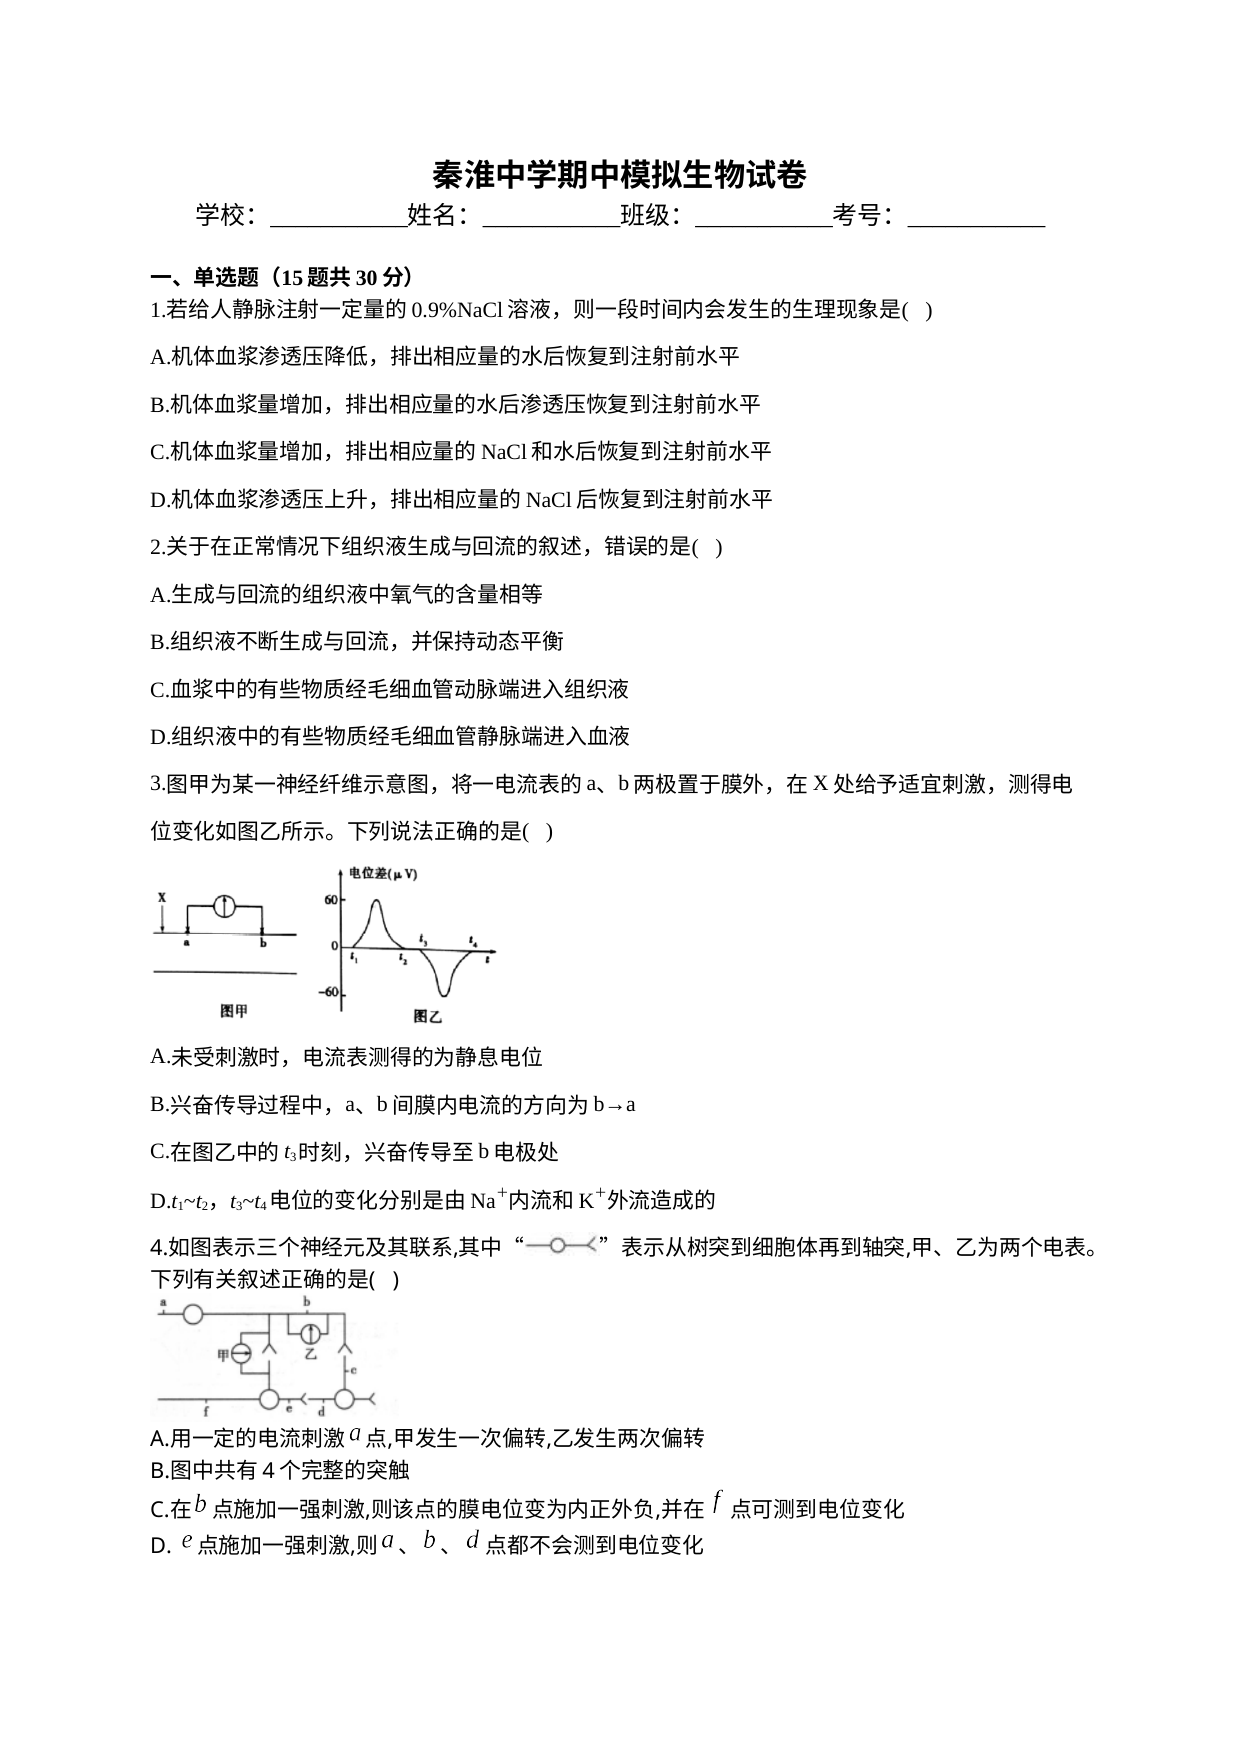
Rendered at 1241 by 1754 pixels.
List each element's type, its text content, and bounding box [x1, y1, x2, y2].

picture [524, 1232, 600, 1256]
text C.在图乙中的t3时刻，兴奋传导至b电极处 [150, 1135, 1090, 1167]
text 一、单选题（15题共30分） [150, 231, 1090, 292]
text 1.若给人静脉注射一定量的0.9%NaCl溶液，则一段时间内会发生的生理现象是( ) [150, 292, 1090, 323]
text A.生成与回流的组织液中氧气的含量相等 [150, 577, 1090, 608]
text 2.关于在正常情况下组织液生成与回流的叙述，错误的是( ) [150, 529, 1090, 561]
picture [150, 861, 501, 1026]
text B.兴奋传导过程中，a、b间膜内电流的方向为b→a [150, 1088, 1090, 1119]
text 4.如图表示三个神经元及其联系,其中“”表示从树突到细胞体再到轴突,甲、乙为两个电表。下列有关叙述正确的是( ) [150, 1230, 1090, 1421]
text 学校：___________姓名：___________班级：___________考号：___________ [150, 195, 1090, 231]
text D.t1~t2，t3~t4电位的变化分别是由Na＋内流和K＋外流造成的 [150, 1183, 1090, 1214]
text B.机体血浆量增加，排出相应量的水后渗透压恢复到注射前水平 [150, 387, 1090, 418]
text C.机体血浆量增加，排出相应量的NaCl和水后恢复到注射前水平 [150, 434, 1090, 466]
picture [150, 1293, 399, 1422]
text A.用一定的电流刺激点,甲发生一次偏转,乙发生两次偏转 B.图中共有4个完整的突触 C.在点施加一强刺激,则该点的膜电位变为内正外负,并在点可测到电位变化 D. 点施加一强刺激,则、、点都不会测到电位变化 [150, 1421, 1090, 1560]
text A.未受刺激时，电流表测得的为静息电位 [150, 1040, 1090, 1072]
text D.机体血浆渗透压上升，排出相应量的NaCl后恢复到注射前水平 [150, 482, 1090, 513]
text 3.图甲为某一神经纤维示意图，将一电流表的a、b两极置于膜外，在X处给予适宜刺激，测得电位变化如图乙所示。下列说法正确的是( ) [150, 767, 1090, 846]
text C.血浆中的有些物质经毛细血管动脉端进入组织液 [150, 672, 1090, 703]
text 秦淮中学期中模拟生物试卷 [150, 150, 1090, 195]
text B.组织液不断生成与回流，并保持动态平衡 [150, 624, 1090, 656]
text A.机体血浆渗透压降低，排出相应量的水后恢复到注射前水平 [150, 339, 1090, 371]
text D.组织液中的有些物质经毛细血管静脉端进入血液 [150, 719, 1090, 751]
